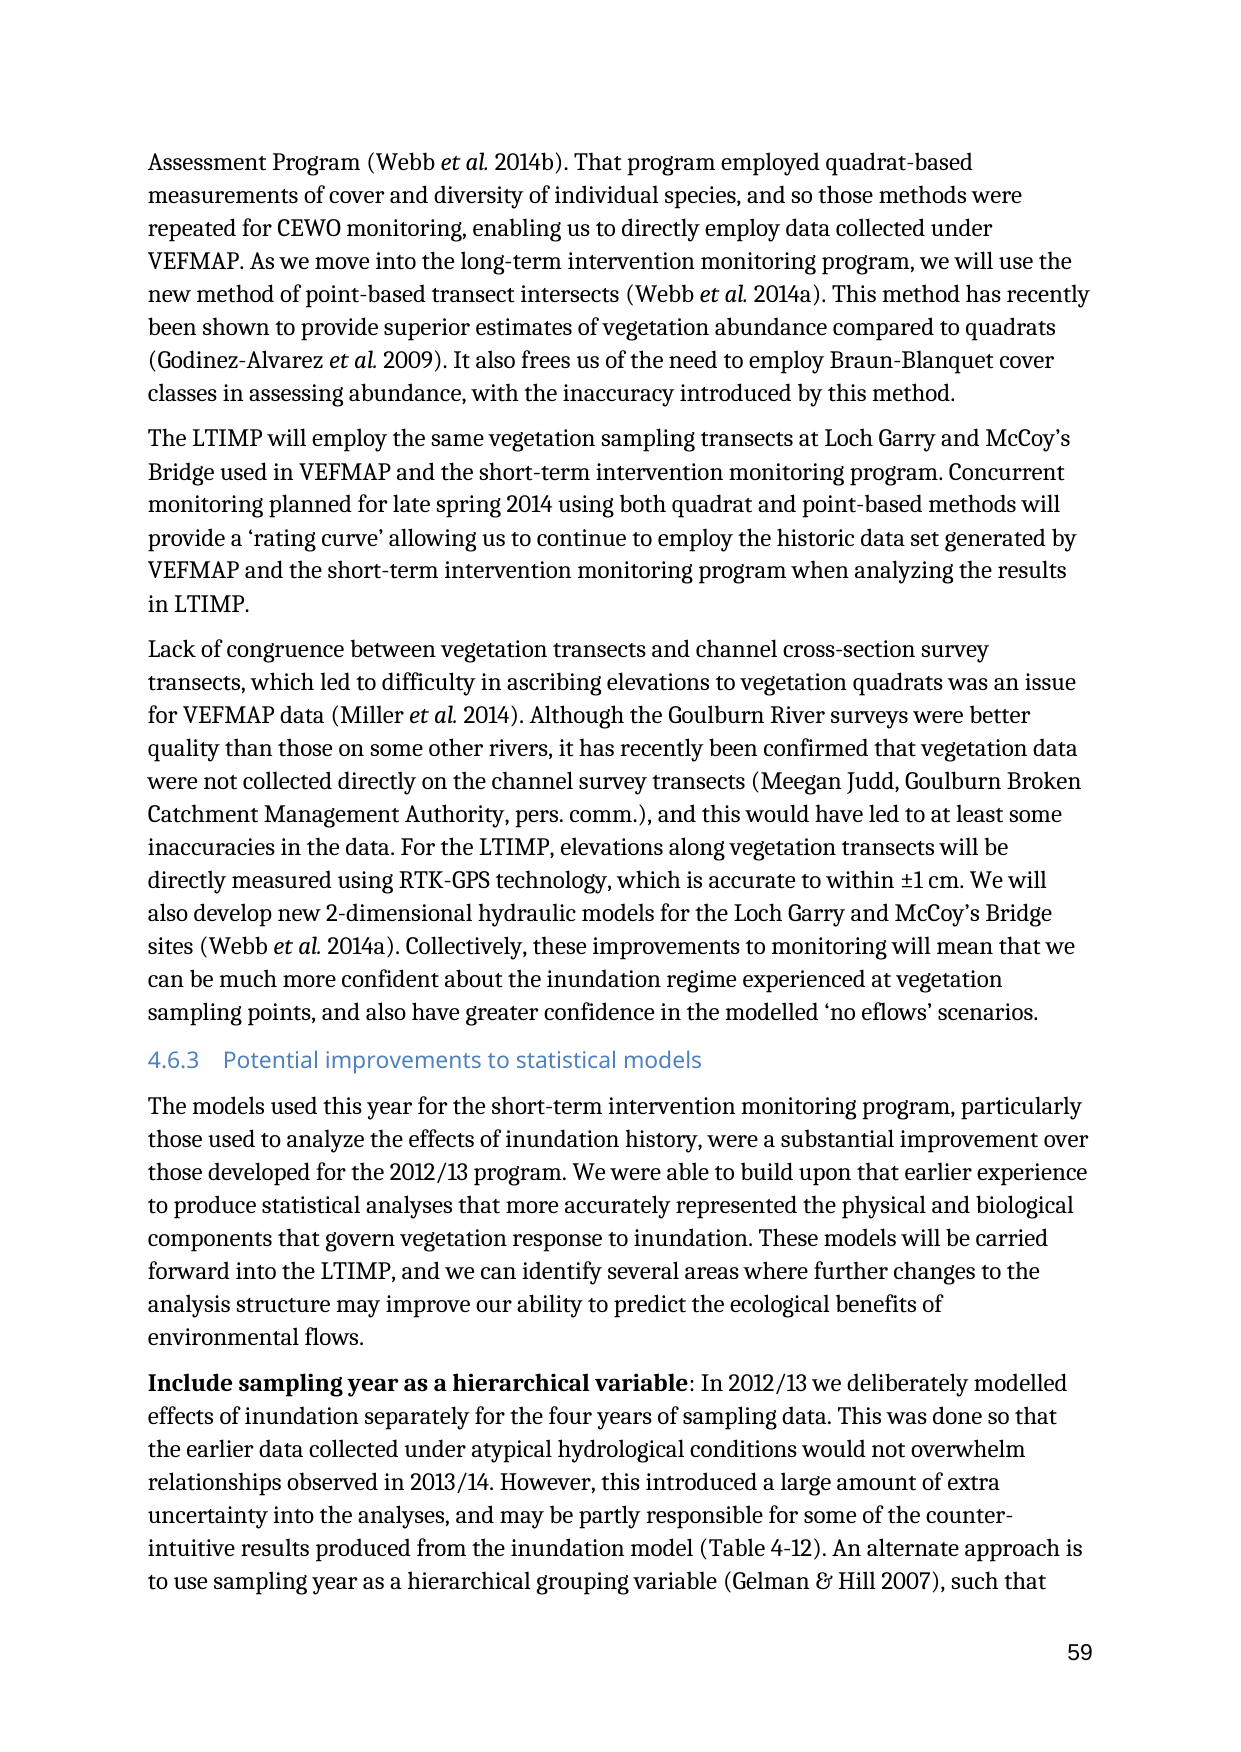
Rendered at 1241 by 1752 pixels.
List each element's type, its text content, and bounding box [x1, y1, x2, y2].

text The models used this year for the short-term intervention monitoring program, particularly those used to analyze the effects of inundation history, were a substantial improvement over those developed for the 2012/13 program. We were able to build upon that earlier experience to produce statistical analyses that more accurately represented the physical and biological components that govern vegetation response to inundation. These models will be carried forward into the LTIMP, and we can identify several areas where further changes to the analysis structure may improve our ability to predict the ecological benefits of environmental flows. [148, 1092, 1092, 1352]
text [148, 1369, 1092, 1596]
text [148, 148, 1092, 408]
text Lack of congruence between vegetation transects and channel cross-section survey transects, which led to difficulty in ascribing elevations to vegetation quadrats was an issue for VEFMAP data (Miller et al. 2014). Although the Goulburn River surveys were better quality than those on some other rivers, it has recently been confirmed that vegetation data were not collected directly on the channel survey transects (Meegan Judd, Goulburn Broken Catchment Management Authority, pers. comm.), and this would have led to at least some inaccuracies in the data. For the LTIMP, elevations along vegetation transects will be directly measured using RTK-GPS technology, which is accurate to within ±1 cm. We will also develop new 2-dimensional hydraulic models for the Loch Garry and McCoy’s Bridge sites (Webb et al. 2014a). Collectively, these improvements to monitoring will mean that we can be much more confident about the inundation regime experienced at vegetation sampling points, and also have greater confidence in the modelled ‘no eflows’ scenarios. [148, 635, 1092, 1027]
text The LTIMP will employ the same vegetation sampling transects at Loch Garry and McCoy’s Bridge used in VEFMAP and the short-term intervention monitoring program. Concurrent monitoring planned for late spring 2014 using both quadrat and point-based methods will provide a ‘rating curve’ allowing us to continue to employ the historic data set generated by VEFMAP and the short-term intervention monitoring program when analyzing the results in LTIMP. [148, 424, 1092, 618]
subtitle Potential improvements to statistical models [148, 1044, 1092, 1075]
